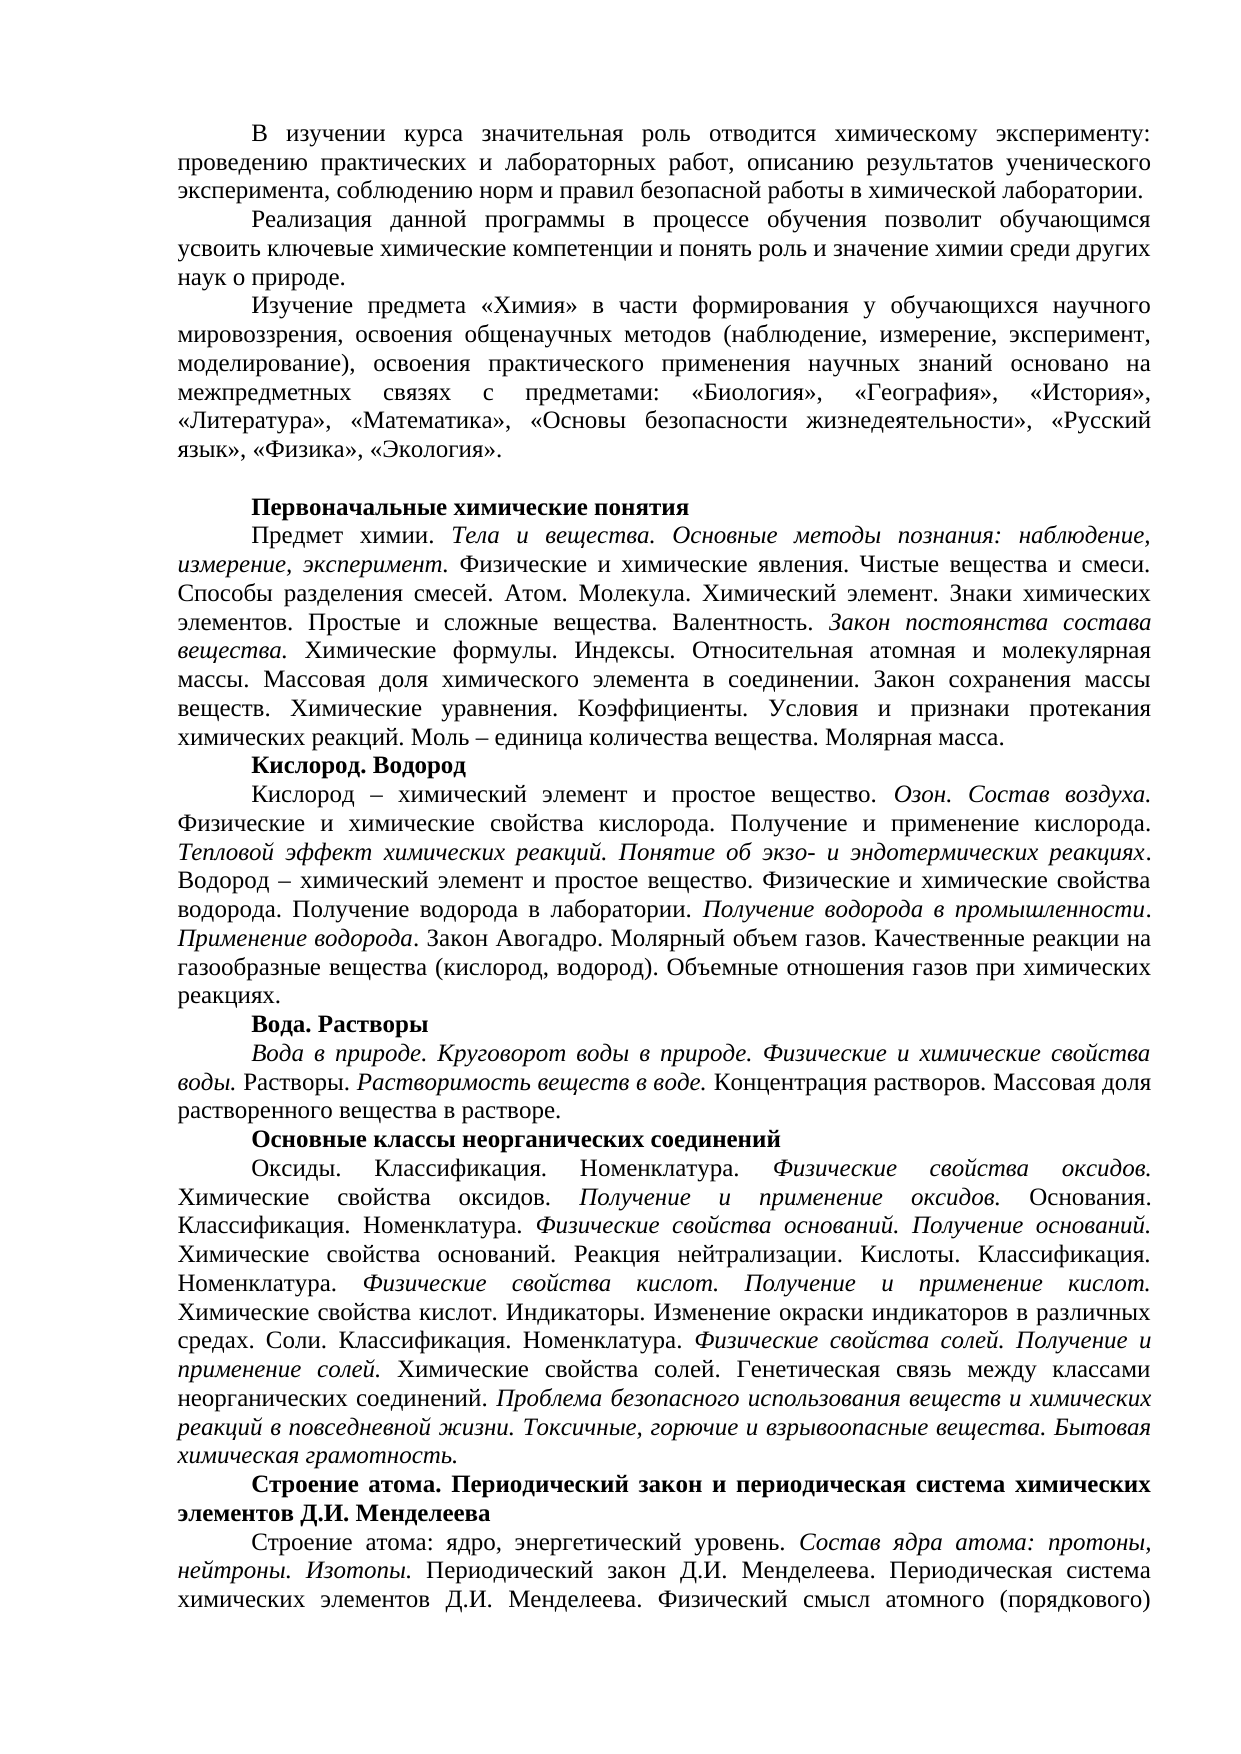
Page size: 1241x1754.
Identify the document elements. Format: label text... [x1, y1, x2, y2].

text Изучение предмета «Химия» в части формирования у обучающихся научного мировоззрения, освоения общенаучных методов (наблюдение, измерение, эксперимент, моделирование), освоения практического применения научных знаний основано на межпредметных связях с предметами: «Биология», «География», «История», «Литература», «Математика», «Основы безопасности жизнедеятельности», «Русский язык», «Физика», «Экология». [177, 291, 1152, 463]
text Вода в природе. Круговорот воды в природе. Физические и химические свойства воды. Растворы. Растворимость веществ в воде. Концентрация растворов. Массовая доля растворенного вещества в растворе. [177, 1038, 1152, 1124]
text Кислород. Водород [177, 751, 1152, 779]
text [177, 1527, 1152, 1613]
text Оксиды. Классификация. Номенклатура. Физические свойства оксидов. Химические свойства оксидов. Получение и применение оксидов. Основания. Классификация. Номенклатура. Физические свойства оснований. Получение оснований. Химические свойства оснований. Реакция нейтрализации. Кислоты. Классификация. Номенклатура. Физические свойства кислот. Получение и применение кислот. Химические свойства кислот. Индикаторы. Изменение окраски индикаторов в различных средах. Соли. Классификация. Номенклатура. Физические свойства солей. Получение и применение солей. Химические свойства солей. Генетическая связь между классами неорганических соединений. Проблема безопасного использования веществ и химических реакций в повседневной жизни. Токсичные, горючие и взрывоопасные вещества. Бытовая химическая грамотность. [177, 1153, 1152, 1469]
text Первоначальные химические понятия [177, 492, 1152, 521]
text Основные классы неорганических соединений [177, 1124, 1152, 1153]
text Предмет химии. Тела и вещества. Основные методы познания: наблюдение, измерение, эксперимент. Физические и химические явления. Чистые вещества и смеси. Способы разделения смесей. Атом. Молекула. Химический элемент. Знаки химических элементов. Простые и сложные вещества. Валентность. Закон постоянства состава вещества. Химические формулы. Индексы. Относительная атомная и молекулярная массы. Массовая доля химического элемента в соединении. Закон сохранения массы веществ. Химические уравнения. Коэффициенты. Условия и признаки протекания химических реакций. Моль – единица количества вещества. Молярная масса. [177, 521, 1152, 751]
text Реализация данной программы в процессе обучения позволит обучающимся усвоить ключевые химические компетенции и понять роль и значение химии среди других наук о природе. [177, 204, 1152, 291]
text Кислород – химический элемент и простое вещество. Озон. Состав воздуха. Физические и химические свойства кислорода. Получение и применение кислорода. Тепловой эффект химических реакций. Понятие об экзо- и эндотермических реакциях. Водород – химический элемент и простое вещество. Физические и химические свойства водорода. Получение водорода в лаборатории. Получение водорода в промышленности. Применение водорода. Закон Авогадро. Молярный объем газов. Качественные реакции на газообразные вещества (кислород, водород). Объемные отношения газов при химических реакциях. [177, 779, 1152, 1009]
text Вода. Растворы [177, 1009, 1152, 1038]
text В изучении курса значительная роль отводится химическому эксперименту: проведению практических и лабораторных работ, описанию результатов ученического эксперимента, соблюдению норм и правил безопасной работы в химической лаборатории. [177, 118, 1152, 204]
text Строение атома. Периодический закон и периодическая система химических элементов Д.И. Менделеева [177, 1469, 1152, 1527]
